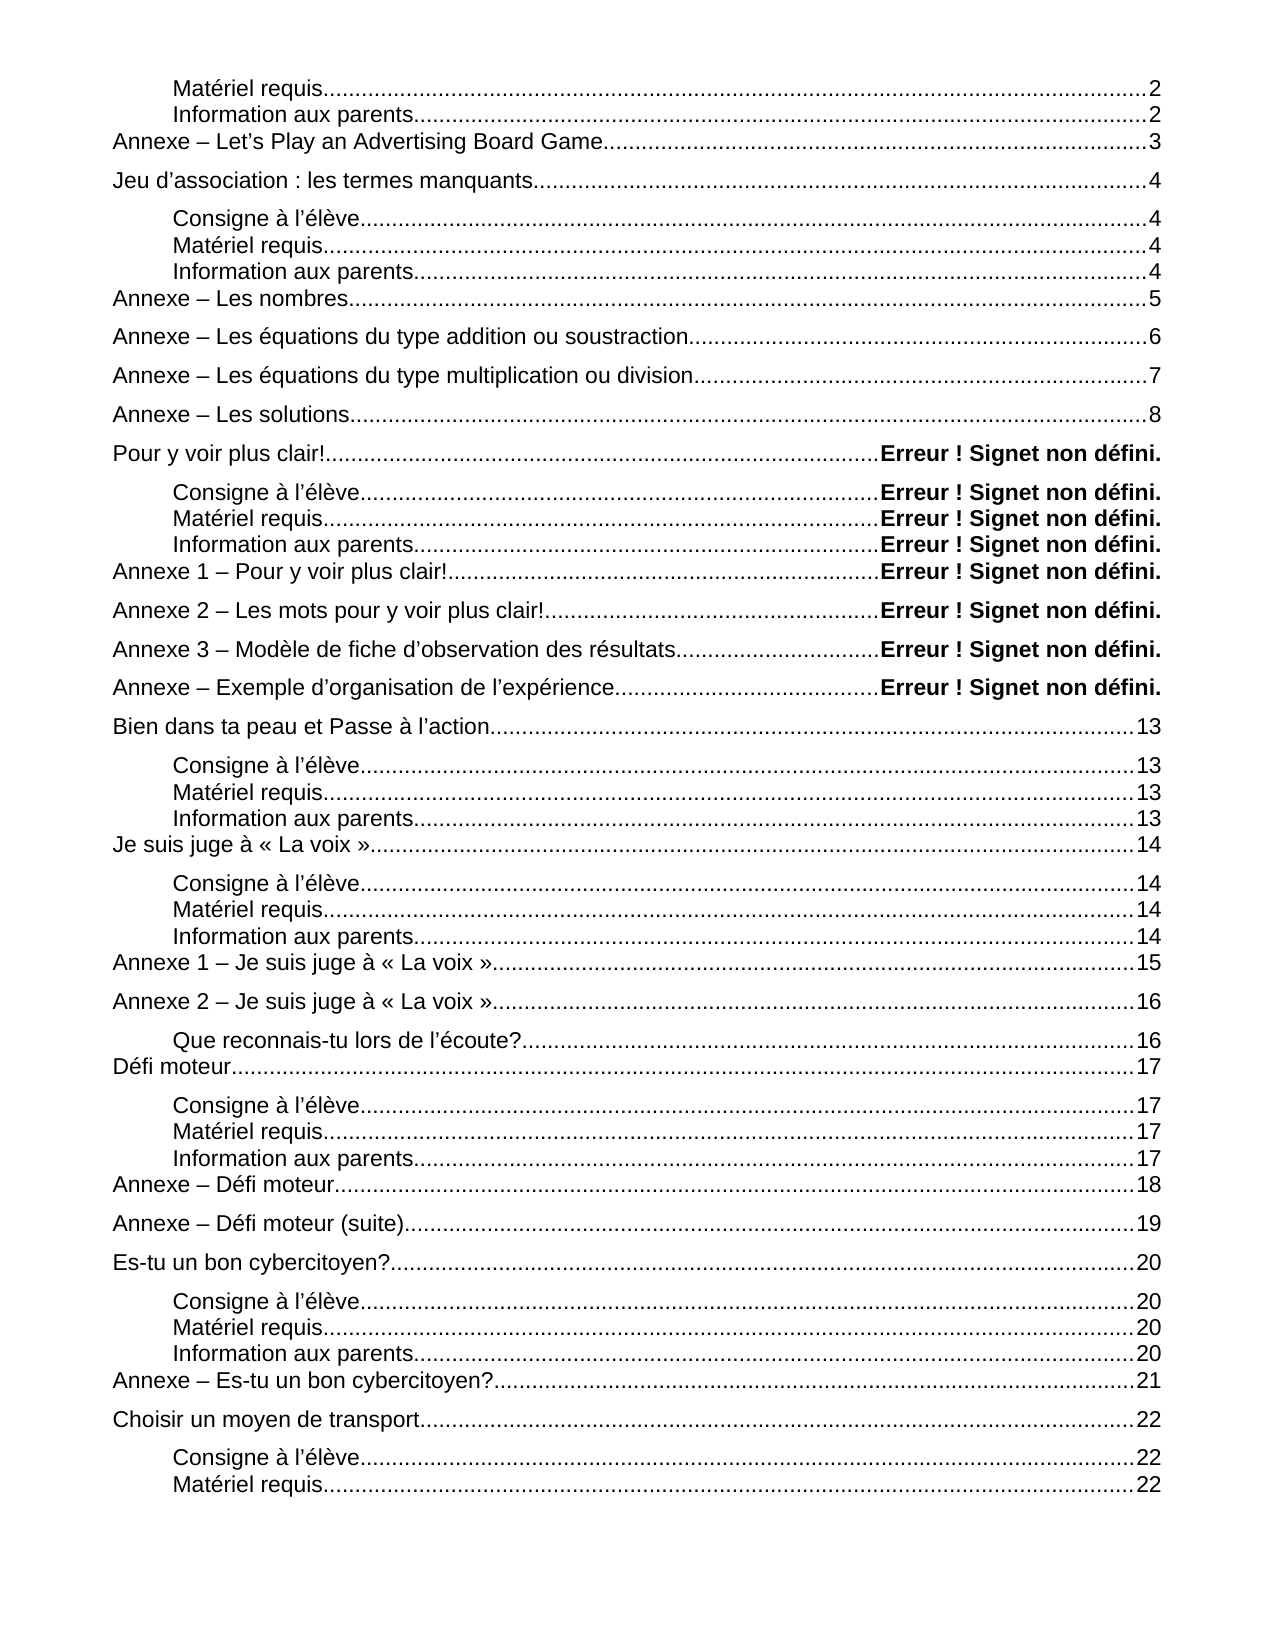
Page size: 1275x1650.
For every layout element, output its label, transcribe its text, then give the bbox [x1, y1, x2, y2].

text Information aux parents 20 [172, 1340, 1162, 1367]
text Annexe 2 – Je suis juge à « La voix » 16 [112, 988, 1162, 1014]
text Consigne à l’élève 4 [172, 205, 1162, 232]
text Annexe – Exemple d’organisation de l’expérience Erreur ! Signet non défini. [112, 674, 1162, 701]
text Matériel requis 2 [172, 75, 1162, 101]
text Matériel requis 22 [172, 1471, 1162, 1497]
text Annexe – Défi moteur 18 [112, 1171, 1162, 1197]
text Matériel requis 14 [172, 896, 1162, 923]
text Es-tu un bon cybercitoyen? 20 [112, 1249, 1162, 1275]
text Matériel requis 17 [172, 1118, 1162, 1145]
text Je suis juge à « La voix » 14 [112, 831, 1162, 857]
text Annexe 1 – Je suis juge à « La voix » 15 [112, 949, 1162, 975]
text Annexe 3 – Modèle de fiche d’observation des résultats Erreur ! Signet non défini. [112, 636, 1162, 662]
text Consigne à l’élève 17 [172, 1092, 1162, 1118]
text Consigne à l’élève 13 [172, 752, 1162, 778]
text Pour y voir plus clair! Erreur ! Signet non défini. [112, 440, 1162, 466]
text Annexe – Les solutions 8 [112, 401, 1162, 427]
text Information aux parents 4 [172, 258, 1162, 284]
text Annexe – Les nombres 5 [112, 284, 1162, 311]
text Matériel requis 13 [172, 778, 1162, 805]
text Information aux parents 14 [172, 923, 1162, 949]
text Défi moteur 17 [112, 1053, 1162, 1079]
text Que reconnais-tu lors de l’écoute? 16 [172, 1027, 1162, 1053]
text Annexe – Es-tu un bon cybercitoyen? 21 [112, 1367, 1162, 1393]
text Annexe – Let’s Play an Advertising Board Game 3 [112, 128, 1162, 154]
text Choisir un moyen de transport 22 [112, 1406, 1162, 1432]
text Matériel requis 20 [172, 1314, 1162, 1340]
text Annexe 1 – Pour y voir plus clair! Erreur ! Signet non défini. [112, 558, 1162, 584]
text Annexe 2 – Les mots pour y voir plus clair! Erreur ! Signet non défini. [112, 597, 1162, 623]
text Information aux parents 17 [172, 1145, 1162, 1171]
text Consigne à l’élève Erreur ! Signet non défini. [172, 479, 1162, 505]
text Information aux parents Erreur ! Signet non défini. [172, 531, 1162, 558]
text Annexe – Défi moteur (suite) 19 [112, 1210, 1162, 1236]
text Matériel requis Erreur ! Signet non défini. [172, 505, 1162, 531]
text Bien dans ta peau et Passe à l’action 13 [112, 713, 1162, 739]
text Annexe – Les équations du type multiplication ou division 7 [112, 362, 1162, 388]
text Annexe – Les équations du type addition ou soustraction 6 [112, 323, 1162, 350]
text Information aux parents 2 [172, 101, 1162, 128]
text Information aux parents 13 [172, 805, 1162, 831]
text Jeu d’association : les termes manquants 4 [112, 167, 1162, 193]
text Consigne à l’élève 20 [172, 1288, 1162, 1314]
text Consigne à l’élève 14 [172, 870, 1162, 896]
text Consigne à l’élève 22 [172, 1444, 1162, 1471]
text Matériel requis 4 [172, 232, 1162, 258]
